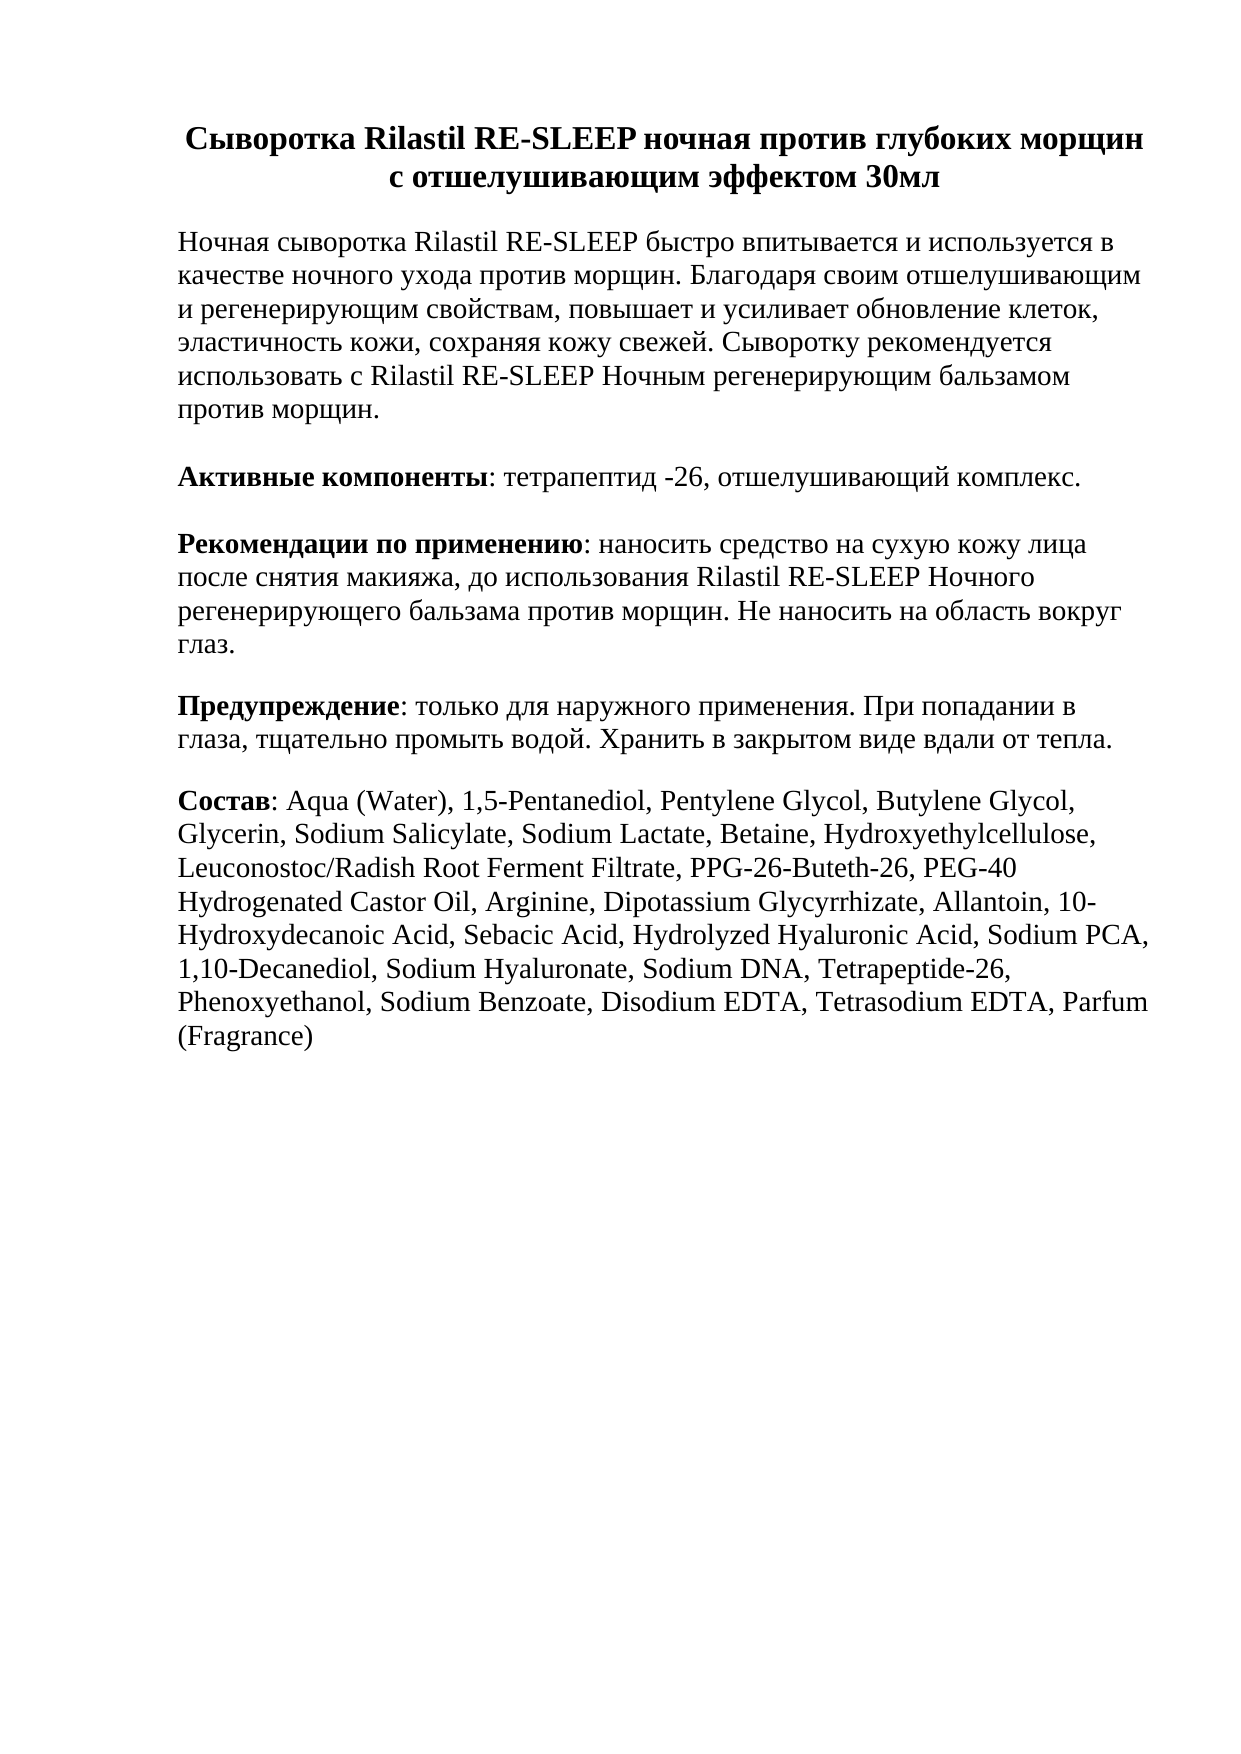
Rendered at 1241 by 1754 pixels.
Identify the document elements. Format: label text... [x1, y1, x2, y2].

text Сыворотка Rilastil RE-SLEEP ночная против глубоких морщин с отшелушивающим эффектом 30мл [177, 118, 1152, 195]
text Состав: Aqua (Water), 1,5-Pentanediol, Pentylene Glycol, Butylene Glycol, Glycerin, Sodium Salicylate, Sodium Lactate, Betaine, Hydroxyethylcellulose, Leuconostoc/Radish Root Ferment Filtrate, PPG-26-Buteth-26, PEG-40 Hydrogenated Castor Oil, Arginine, Dipotassium Glycyrrhizate, Allantoin, 10-Hydroxydecanoic Acid, Sebacic Acid, Hydrolyzed Hyaluronic Acid, Sodium PCA, 1,10-Decanediol, Sodium Hyaluronate, Sodium DNA, Tetrapeptide-26, Phenoxyethanol, Sodium Benzoate, Disodium EDTA, Tetrasodium EDTA, Parfum (Fragrance) [177, 783, 1152, 1051]
subtitle Рекомендации по применению: наносить средство на сухую кожу лица после снятия макияжа, до использования Rilastil RE-SLEEP Ночного регенерирующего бальзама против морщин. Не наносить на область вокруг глаз. [177, 526, 1152, 660]
subtitle Предупреждение: только для наружного применения. При попадании в глаза, тщательно промыть водой. Хранить в закрытом виде вдали от тепла. [177, 688, 1152, 755]
text Ночная сыворотка Rilastil RE-SLEEP быстро впитывается и используется в качестве ночного ухода против морщин. Благодаря своим отшелушивающим и регенерирующим свойствам, повышает и усиливает обновление клеток, эластичность кожи, сохраняя кожу свежей. Сыворотку рекомендуется использовать с Rilastil RE-SLEEP Ночным регенерирующим бальзамом против морщин. Активные компоненты: тетрапептид -26, отшелушивающий комплекс. [177, 224, 1152, 492]
